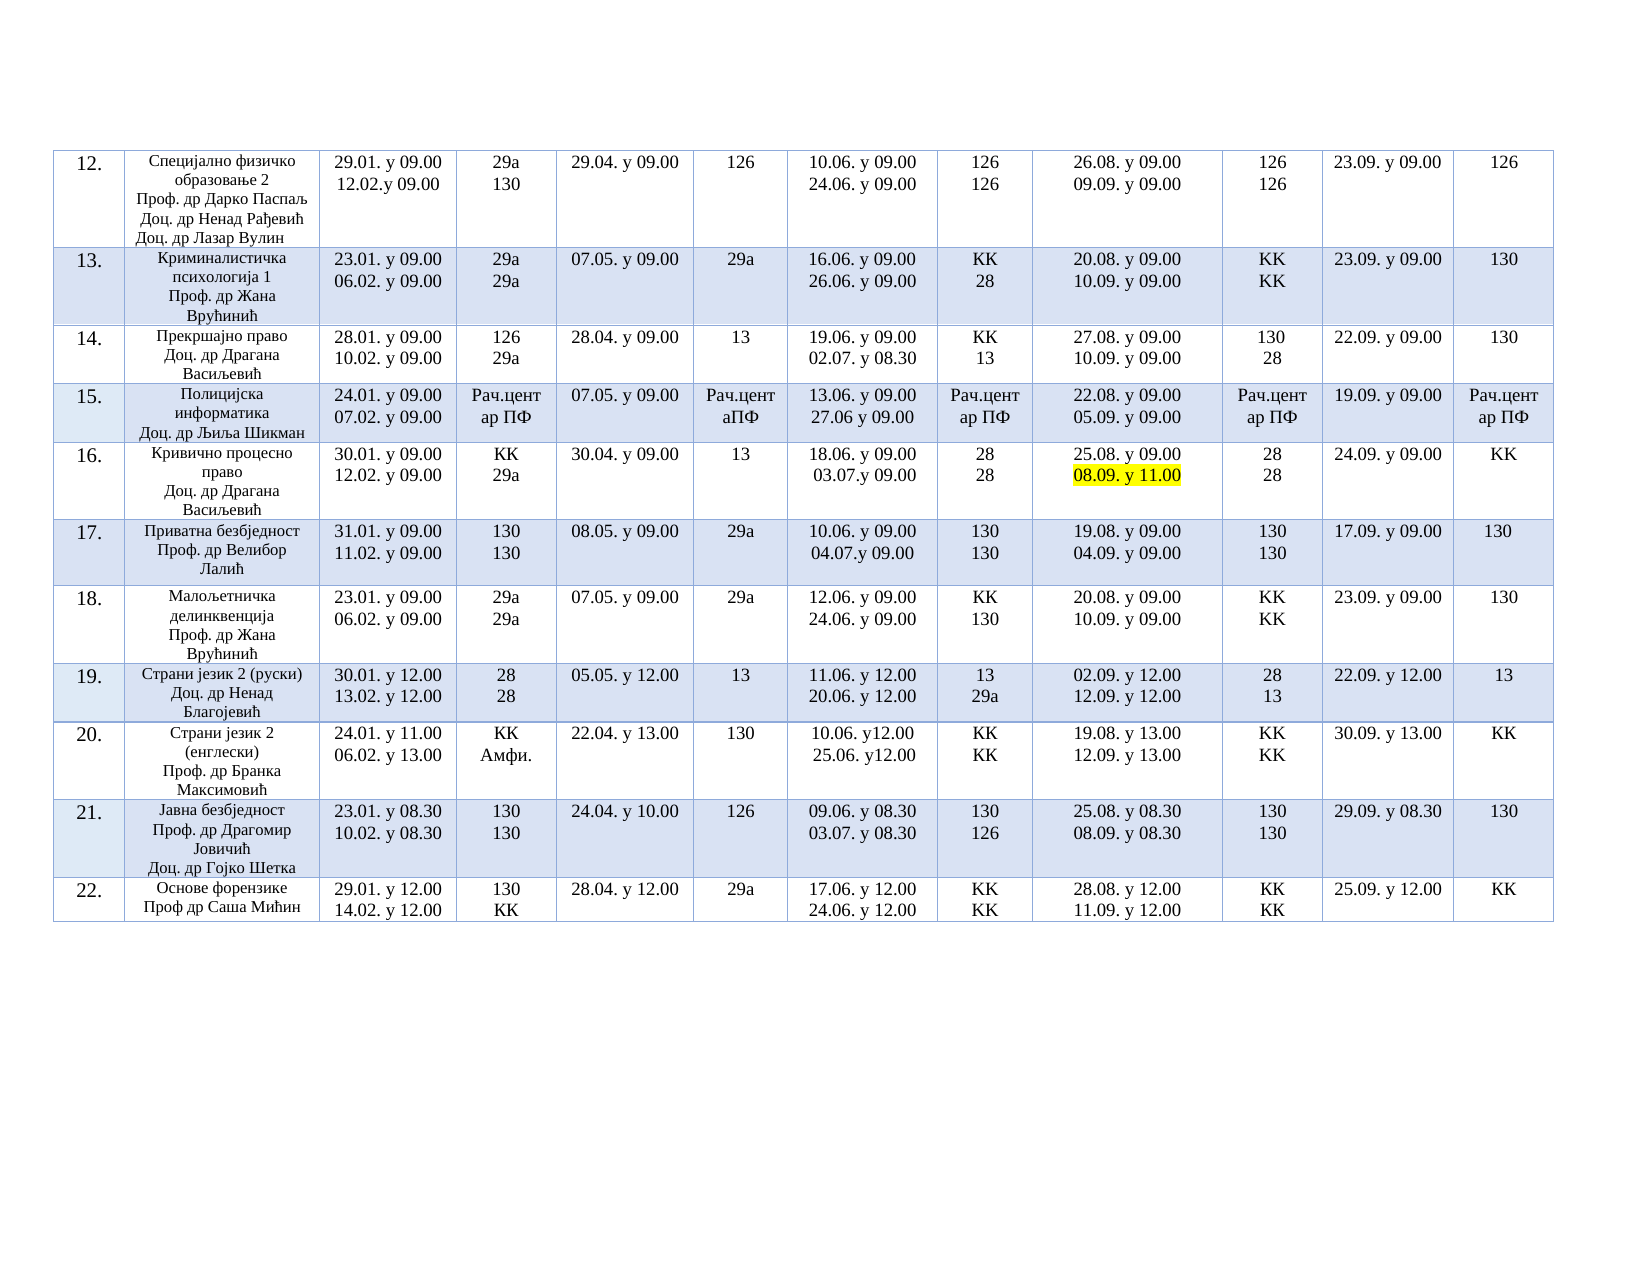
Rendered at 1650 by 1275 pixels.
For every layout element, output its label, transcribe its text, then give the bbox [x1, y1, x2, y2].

table_cell 28 28 [938, 443, 1032, 519]
table_cell 20.08. у 09.00 10.09. у 09.00 [1033, 586, 1222, 663]
table_cell 130 КК [457, 878, 556, 921]
table_cell Прекршајно право Доц. др Драгана Васиљевић [125, 326, 319, 383]
table_cell Основе форензике Проф др Саша Мићин [125, 878, 319, 921]
table_cell 10.06. у 09.00 04.07.у 09.00 [788, 520, 937, 585]
table_cell 11.06. у 12.00 20.06. у 12.00 [788, 664, 937, 721]
table_cell Полицијска информатика Доц. др Љиља Шикман [125, 384, 319, 442]
table_cell 28.08. у 12.00 11.09. у 12.00 [1033, 878, 1222, 921]
table_cell KK KK [1223, 723, 1322, 799]
table_cell Рач.центар ПФ [457, 384, 556, 442]
table_cell 130 [1454, 248, 1553, 324]
table_cell 22. [54, 878, 124, 921]
table_cell 30.09. у 13.00 [1323, 723, 1453, 799]
table_cell 12.06. у 09.00 24.06. у 09.00 [788, 586, 937, 663]
table_cell Рач.центар ПФ [938, 384, 1032, 442]
table_cell 23.09. у 09.00 [1323, 248, 1453, 324]
table_cell 23.09. у 09.00 [1323, 151, 1453, 247]
table_cell 29а 29а [457, 248, 556, 324]
table_cell 13 [1454, 664, 1553, 721]
table_cell 126 [694, 800, 787, 877]
table_cell 10.06. у12.00 25.06. у12.00 [788, 723, 937, 799]
table_cell 23.09. у 09.00 [1323, 586, 1453, 663]
table_cell Кривично процесно право Доц. др Драгана Васиљевић [125, 443, 319, 519]
table_cell 17. [54, 520, 124, 585]
table_cell 17.09. у 09.00 [1323, 520, 1453, 585]
table_cell 12. [54, 151, 124, 247]
table_cell 19.08. у 09.00 04.09. у 09.00 [1033, 520, 1222, 585]
table_cell 19. [54, 664, 124, 721]
table_cell КК КК [1223, 878, 1322, 921]
table_cell 07.05. у 09.00 [557, 384, 693, 442]
table_cell 13 [694, 326, 787, 383]
table_cell 28 28 [457, 664, 556, 721]
table_cell 130 [1454, 800, 1553, 877]
table_cell 23.01. у 09.00 06.02. у 09.00 [320, 586, 456, 663]
table_cell 130 126 [938, 800, 1032, 877]
table_cell 21. [54, 800, 124, 877]
table_cell 29а 29а [457, 586, 556, 663]
table_cell Рач.центар ПФ [1223, 384, 1322, 442]
table_cell 13 [694, 443, 787, 519]
table_cell 13 29a [938, 664, 1032, 721]
table_cell 16.06. у 09.00 26.06. у 09.00 [788, 248, 937, 324]
table_cell 27.08. у 09.00 10.09. у 09.00 [1033, 326, 1222, 383]
table_cell 13. [54, 248, 124, 324]
table_cell 130 130 [1223, 520, 1322, 585]
table_cell 28.01. у 09.00 10.02. у 09.00 [320, 326, 456, 383]
table_cell 14. [54, 326, 124, 383]
table_cell 18. [54, 586, 124, 663]
table_cell 126 [694, 151, 787, 247]
table_cell 29.09. у 08.30 [1323, 800, 1453, 877]
table_cell 16. [54, 443, 124, 519]
table_cell Рач.центаПФ [694, 384, 787, 442]
table_cell 28.04. у 12.00 [557, 878, 693, 921]
table_cell 07.05. у 09.00 [557, 586, 693, 663]
table_cell 130 [1454, 586, 1553, 663]
table_cell 25.08. у 08.30 08.09. у 08.30 [1033, 800, 1222, 877]
table_cell 19.06. у 09.00 02.07. у 08.30 [788, 326, 937, 383]
table_cell 29a [694, 878, 787, 921]
table_cell 126 29а [457, 326, 556, 383]
table_cell 29a [694, 248, 787, 324]
table_cell 28 28 [1223, 443, 1322, 519]
table_cell 13 [694, 664, 787, 721]
table_cell 20. [54, 723, 124, 799]
table_cell Криминалистичка психологија 1 Проф. др Жана Врућинић [125, 248, 319, 324]
table_cell 24.09. у 09.00 [1323, 443, 1453, 519]
table_cell 130 130 [938, 520, 1032, 585]
table_cell КК Амфи. [457, 723, 556, 799]
table_cell 22.08. у 09.00 05.09. у 09.00 [1033, 384, 1222, 442]
table_cell KK KK [1223, 248, 1322, 324]
table_cell 23.01. у 09.00 06.02. у 09.00 [320, 248, 456, 324]
table_cell 19.09. у 09.00 [1323, 384, 1453, 442]
table_cell КК 13 [938, 326, 1032, 383]
table_cell Специјално физичко образовање 2 Проф. др Дарко Паспаљ Доц. др Ненад Рађевић Доц. др Лазар Вулин [125, 151, 319, 247]
table_cell Јавна безбједност Проф. др Драгомир Јовичић Доц. др Гојко Шетка [125, 800, 319, 877]
table_cell 22.04. у 13.00 [557, 723, 693, 799]
table_cell 28.04. у 09.00 [557, 326, 693, 383]
table_cell 10.06. у 09.00 24.06. у 09.00 [788, 151, 937, 247]
table_cell KK KK [1223, 586, 1322, 663]
table_cell 08.05. у 09.00 [557, 520, 693, 585]
table_cell 22.09. у 12.00 [1323, 664, 1453, 721]
table_cell 126 126 [1223, 151, 1322, 247]
table_cell КК 130 [938, 586, 1032, 663]
table_cell 30.04. у 09.00 [557, 443, 693, 519]
table_cell 126 [1454, 151, 1553, 247]
table_cell 31.01. у 09.00 11.02. у 09.00 [320, 520, 456, 585]
table_cell 07.05. у 09.00 [557, 248, 693, 324]
table_cell 18.06. у 09.00 03.07.у 09.00 [788, 443, 937, 519]
table_cell KK [1454, 443, 1553, 519]
table_cell 130 [694, 723, 787, 799]
table_cell 29.01. у 12.00 14.02. у 12.00 [320, 878, 456, 921]
table_cell 24.01. у 11.00 06.02. у 13.00 [320, 723, 456, 799]
table_cell 130 28 [1223, 326, 1322, 383]
table_cell Приватна безбједност Проф. др Велибор Лалић [125, 520, 319, 585]
table_cell 30.01. у 12.00 13.02. у 12.00 [320, 664, 456, 721]
table_cell 29a [694, 586, 787, 663]
table_cell KK KK [938, 878, 1032, 921]
table_cell Страни језик 2 (руски) Доц. др Ненад Благојевић [125, 664, 319, 721]
table_cell 29.04. у 09.00 [557, 151, 693, 247]
table_cell 25.08. у 09.00 08.09. у 11.00 [1033, 443, 1222, 519]
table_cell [1033, 151, 1222, 247]
table_cell 19.08. у 13.00 12.09. у 13.00 [1033, 723, 1222, 799]
table_cell 29.01. у 09.00 12.02.у 09.00 [320, 151, 456, 247]
table_cell КК 28 [938, 248, 1032, 324]
table_cell КК [1454, 878, 1553, 921]
table_cell 05.05. у 12.00 [557, 664, 693, 721]
table_cell Рач.центар ПФ [1454, 384, 1553, 442]
table_cell Малољетничка делинквенција Проф. др Жана Врућинић [125, 586, 319, 663]
table_cell 09.06. у 08.30 03.07. у 08.30 [788, 800, 937, 877]
table_cell 130 [1454, 326, 1553, 383]
table_cell 130 130 [457, 800, 556, 877]
table_cell 22.09. у 09.00 [1323, 326, 1453, 383]
table_cell Страни језик 2 (енглески) Проф. др Бранка Максимовић [125, 723, 319, 799]
table_cell 24.04. у 10.00 [557, 800, 693, 877]
table_cell 02.09. у 12.00 12.09. у 12.00 [1033, 664, 1222, 721]
table_cell 30.01. у 09.00 12.02. у 09.00 [320, 443, 456, 519]
table_cell 15. [54, 384, 124, 442]
table_cell 126 126 [938, 151, 1032, 247]
table_cell КК [1454, 723, 1553, 799]
table_cell 130 [1454, 520, 1553, 585]
table_cell 29a 130 [457, 151, 556, 247]
table_cell 23.01. у 08.30 10.02. у 08.30 [320, 800, 456, 877]
table_cell 130 130 [1223, 800, 1322, 877]
table_cell 20.08. у 09.00 10.09. у 09.00 [1033, 248, 1222, 324]
table_cell 25.09. у 12.00 [1323, 878, 1453, 921]
table_cell 29a [694, 520, 787, 585]
table_cell 28 13 [1223, 664, 1322, 721]
table_cell 130 130 [457, 520, 556, 585]
table_cell 17.06. у 12.00 24.06. у 12.00 [788, 878, 937, 921]
table_cell 13.06. у 09.00 27.06 у 09.00 [788, 384, 937, 442]
table_cell КК 29a [457, 443, 556, 519]
table_cell КК КК [938, 723, 1032, 799]
table_cell 24.01. у 09.00 07.02. у 09.00 [320, 384, 456, 442]
